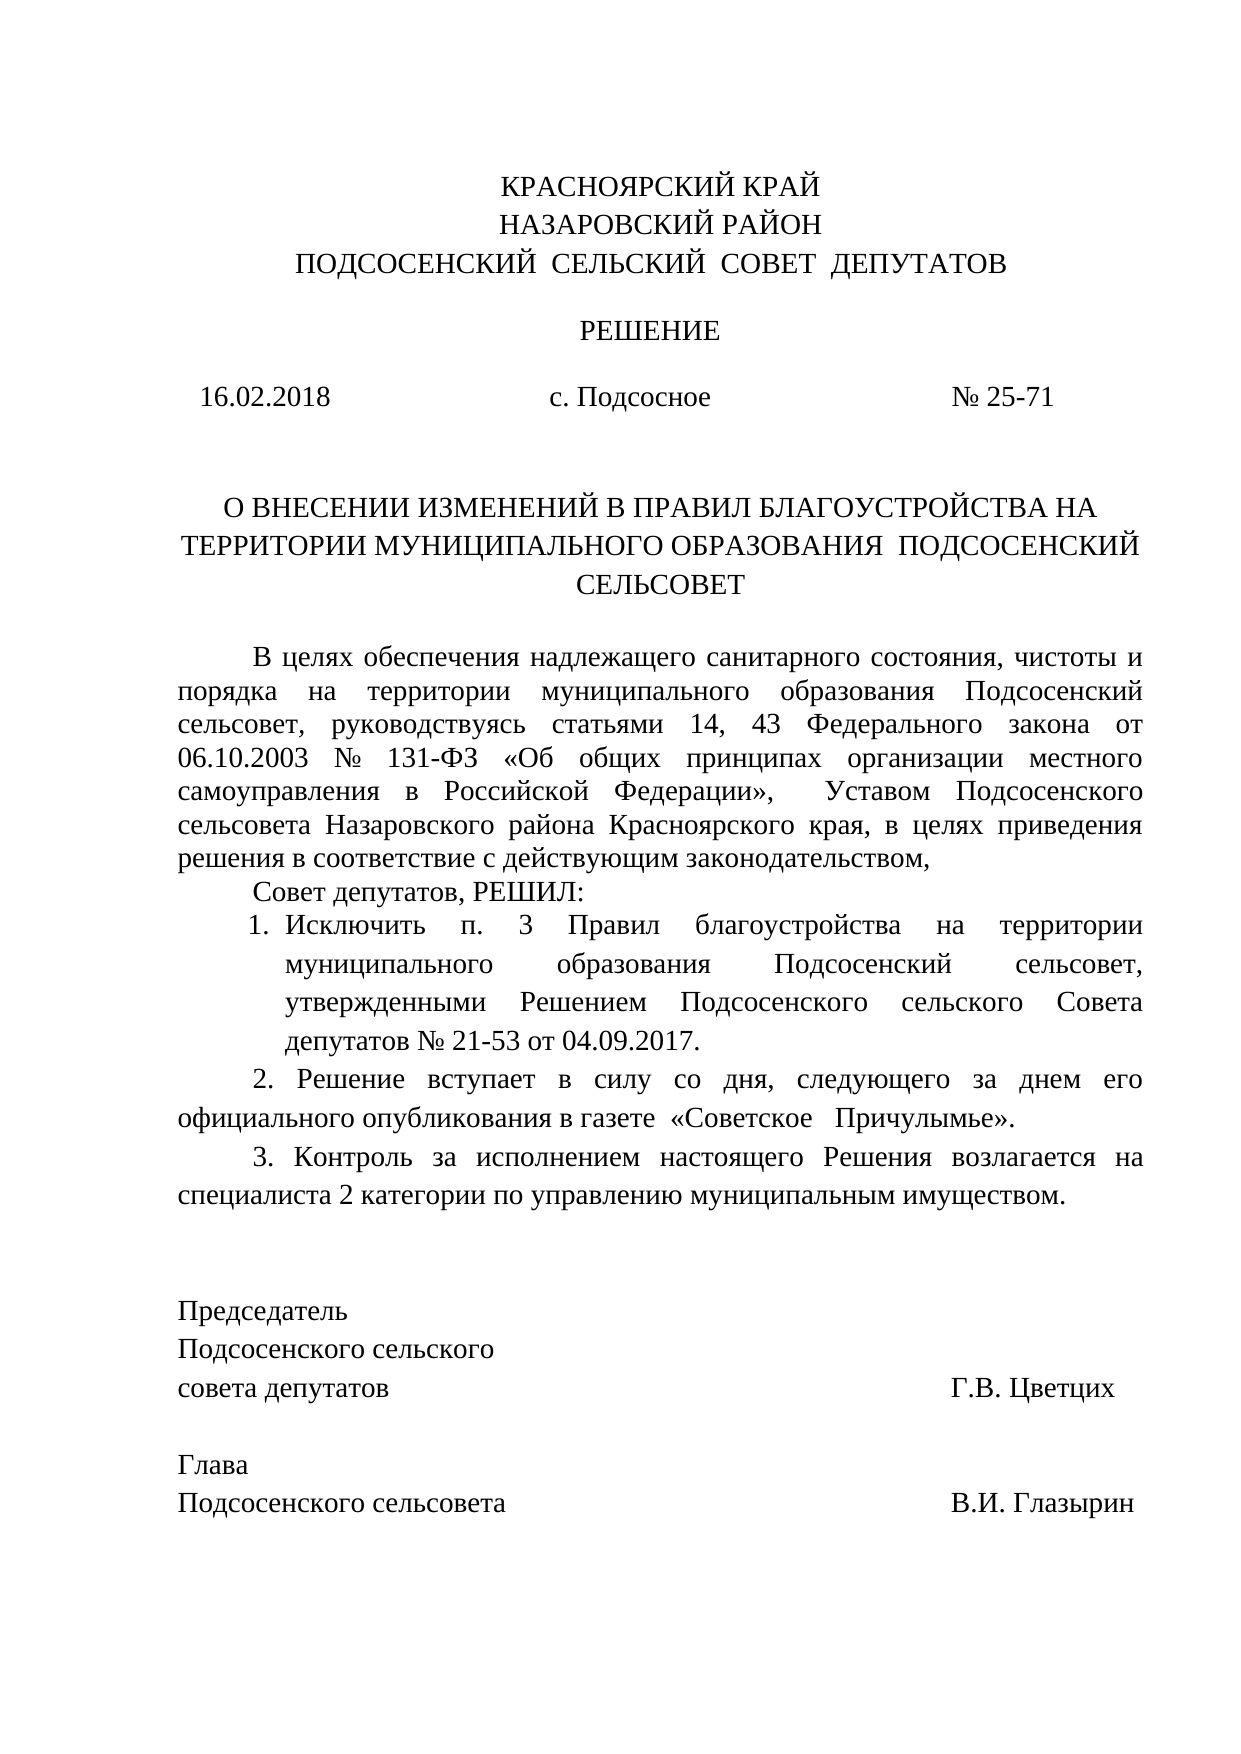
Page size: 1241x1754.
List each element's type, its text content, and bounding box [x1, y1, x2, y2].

title Исключить п. 3 Правил благоустройства на территории муниципального образования Подсосенский сельсовет, утвержденными Решением Подсосенского сельского Совета депутатов № 21-53 от 04.09.2017. [247, 907, 1144, 1057]
title РЕШЕНИЕ [177, 313, 1223, 346]
text 2. Решение вступает в силу со дня, следующего за днем его официального опубликования в газете «Советское Причулымье». [177, 1062, 1144, 1134]
text совета депутатов Г.В. Цветцих [177, 1370, 1144, 1403]
text Председатель [177, 1293, 1144, 1326]
text Подсосенского сельсовета В.И. Глазырин [177, 1486, 1144, 1519]
text Глава [177, 1447, 1144, 1481]
text 3. Контроль за исполнением настоящего Решения возлагается на специалиста 2 категории по управлению муниципальным имуществом. [177, 1139, 1144, 1211]
text НАЗАРОВСКИЙ РАЙОН [177, 207, 1144, 241]
text 16.02.2018 с. Подсосное № 25-71 [177, 379, 1223, 413]
text О ВНЕСЕНИИ ИЗМЕНЕНИЙ В ПРАВИЛ БЛАГОУСТРОЙСТВА НА ТЕРРИТОРИИ МУНИЦИПАЛЬНОГО ОБРАЗОВАНИЯ ПОДСОСЕНСКИЙ СЕЛЬСОВЕТ [177, 490, 1144, 601]
title В целях обеспечения надлежащего санитарного состояния, чистоты и порядка на территории муниципального образования Подсосенский сельсовет, руководствуясь статьями 14, 43 Федерального закона от 06.10.2003 № 131-ФЗ «Об общих принципах организации местного самоуправления в Российской Федерации», Уставом Подсосенского сельсовета Назаровского района Красноярского края, в целях приведения решения в соответствие с действующим законодательством, [177, 639, 1144, 874]
title ПОДСОСЕНСКИЙ СЕЛЬСКИЙ СОВЕТ ДЕПУТАТОВ [177, 246, 1223, 279]
text КРАСНОЯРСКИЙ КРАЙ [177, 169, 1144, 202]
text Подсосенского сельского [177, 1331, 1144, 1365]
title Совет депутатов, РЕШИЛ: [177, 874, 1144, 907]
